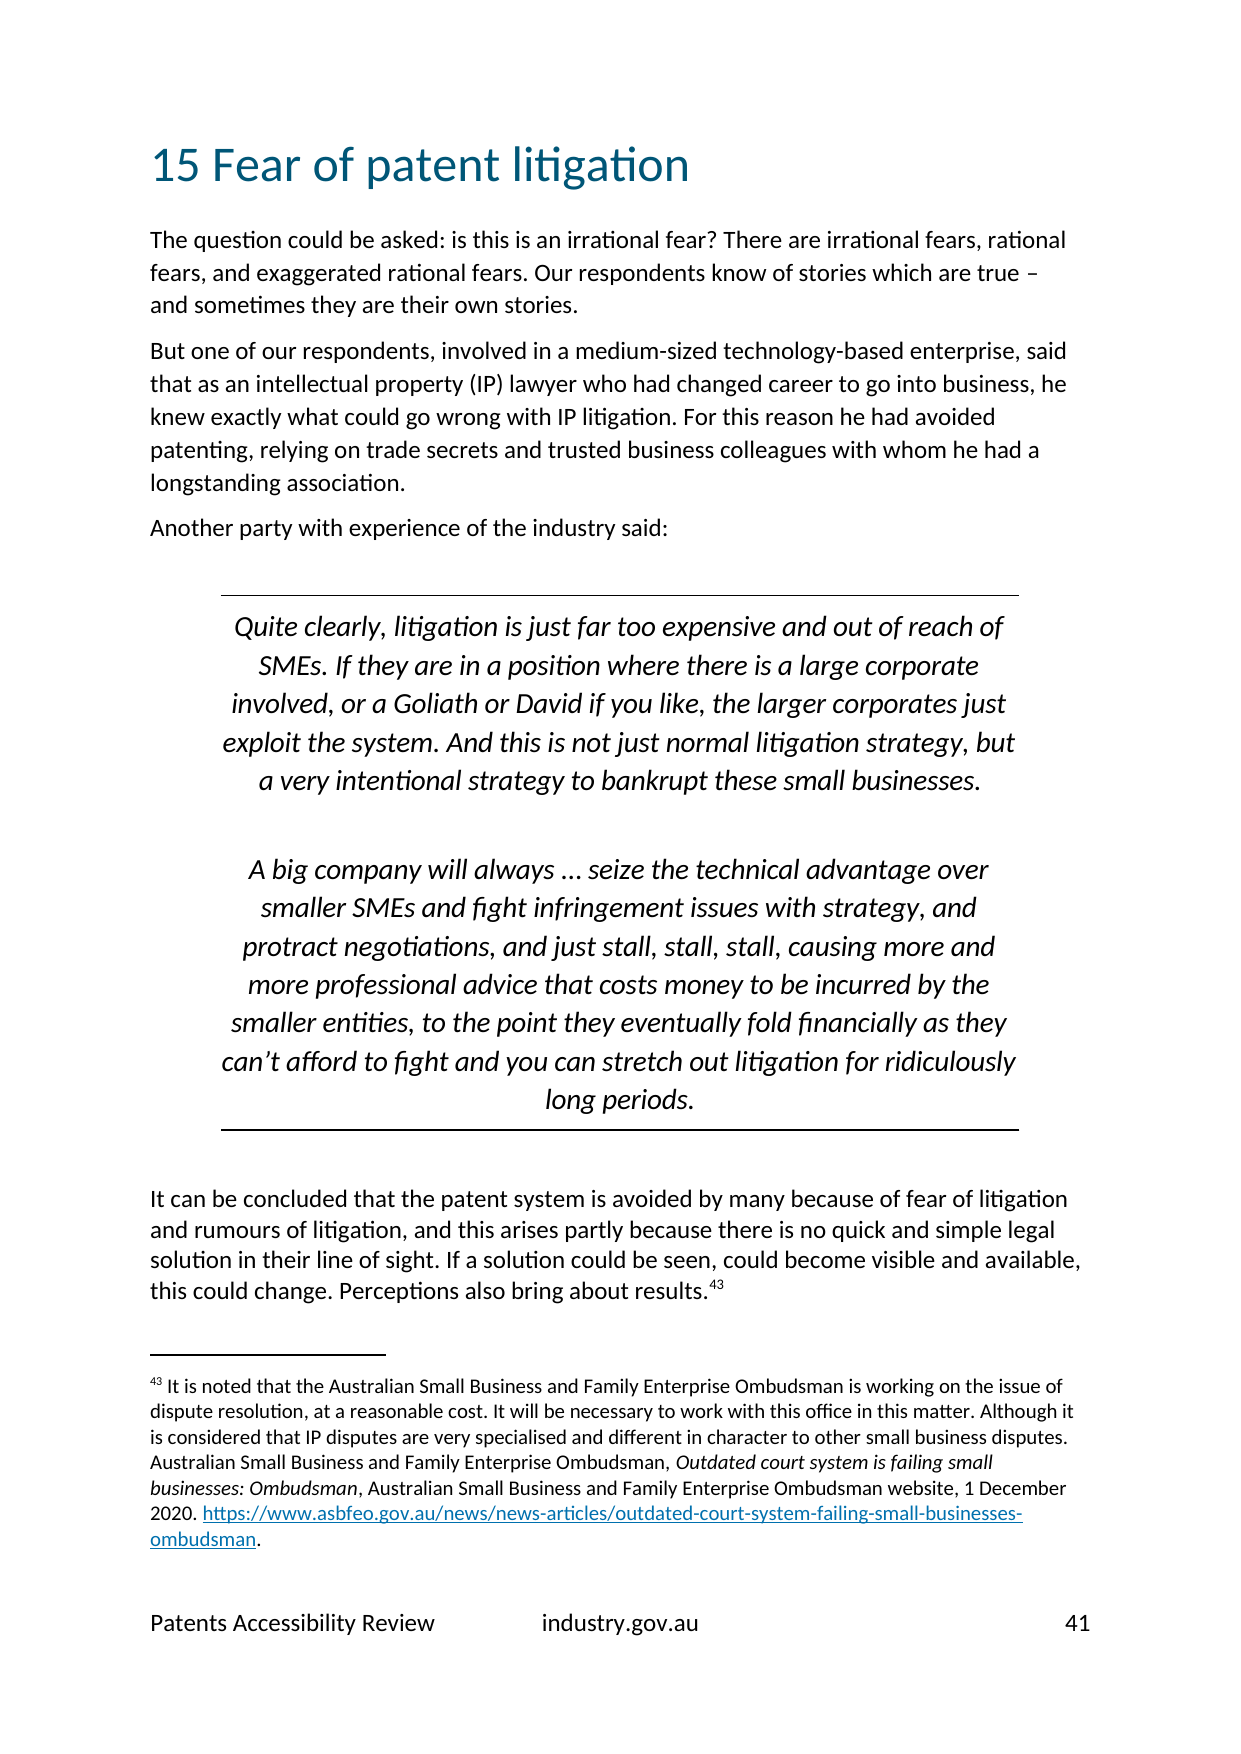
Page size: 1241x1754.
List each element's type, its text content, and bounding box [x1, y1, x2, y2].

text It can be concluded that the patent system is avoided by many because of fear of litigation and rumours of litigation, and this arises partly because there is no quick and simple legal solution in their line of sight. If a solution could be seen, could become visible and available, this could change. Perceptions also bring about results. [150, 1183, 1090, 1305]
subtitle 15 Fear of patent litigation [150, 133, 1090, 194]
text A big company will always … seize the technical advantage over smaller SMEs and fight infringement issues with strategy, and protract negotiations, and just stall, stall, stall, causing more and more professional advice that costs money to be incurred by the smaller entities, to the point they eventually fold financially as they can’t afford to fight and you can stretch out litigation for ridiculously long periods. [221, 837, 1019, 1129]
text Quite clearly, litigation is just far too expensive and out of reach of SMEs. If they are in a position where there is a large corporate involved, or a Goliath or David if you like, the larger corporates just exploit the system. And this is not just normal litigation strategy, but a very intentional strategy to bankrupt these small businesses. [221, 596, 1019, 798]
text Another party with experience of the industry said: [150, 512, 1090, 543]
text The question could be asked: is this is an irrational fear? There are irrational fears, rational fears, and exaggerated rational fears. Our respondents know of stories which are true – and sometimes they are their own stories. [150, 224, 1090, 320]
text But one of our respondents, involved in a medium-sized technology-based enterprise, said that as an intellectual property (IP) lawyer who had changed career to go into business, he knew exactly what could go wrong with IP litigation. For this reason he had avoided patenting, relying on trade secrets and trusted business colleagues with whom he had a longstanding association. [150, 335, 1090, 497]
